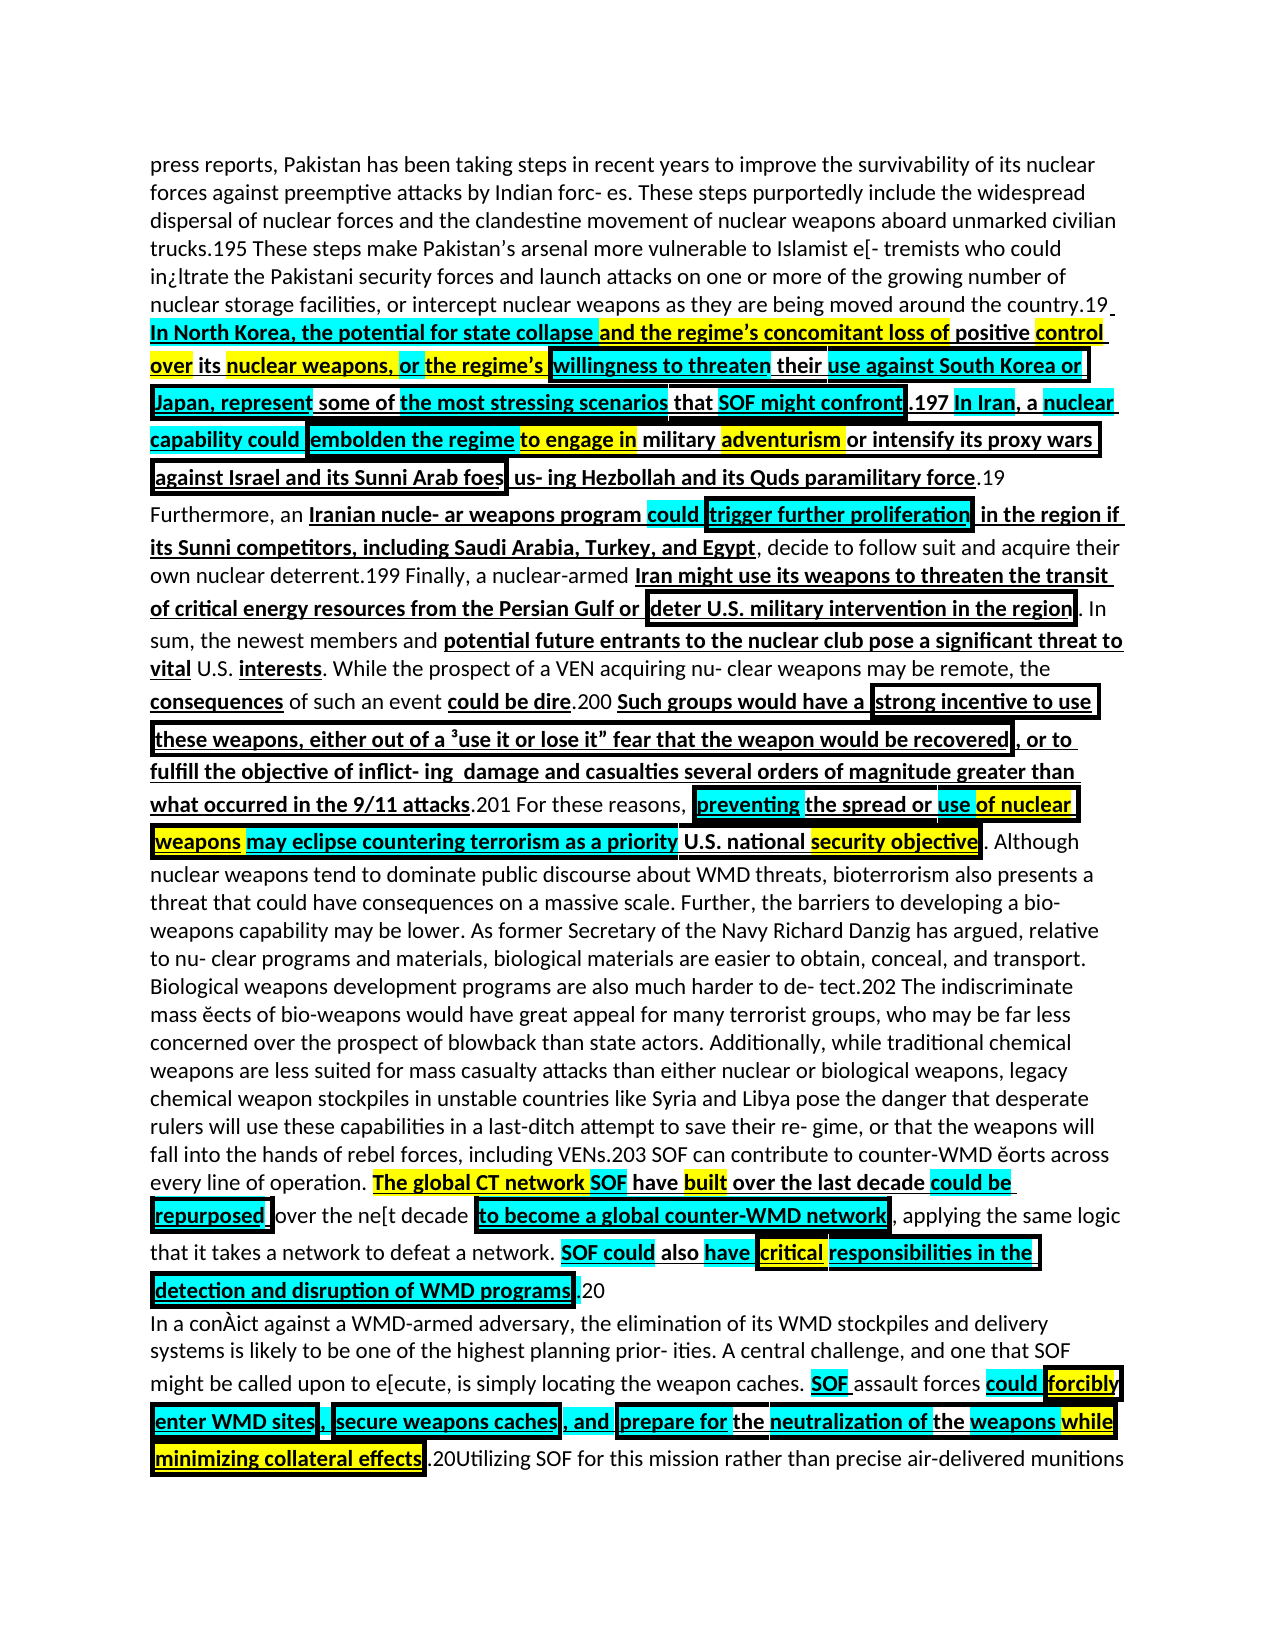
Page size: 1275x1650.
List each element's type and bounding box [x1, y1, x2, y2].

text [150, 150, 1125, 1309]
text [150, 1309, 1125, 1477]
